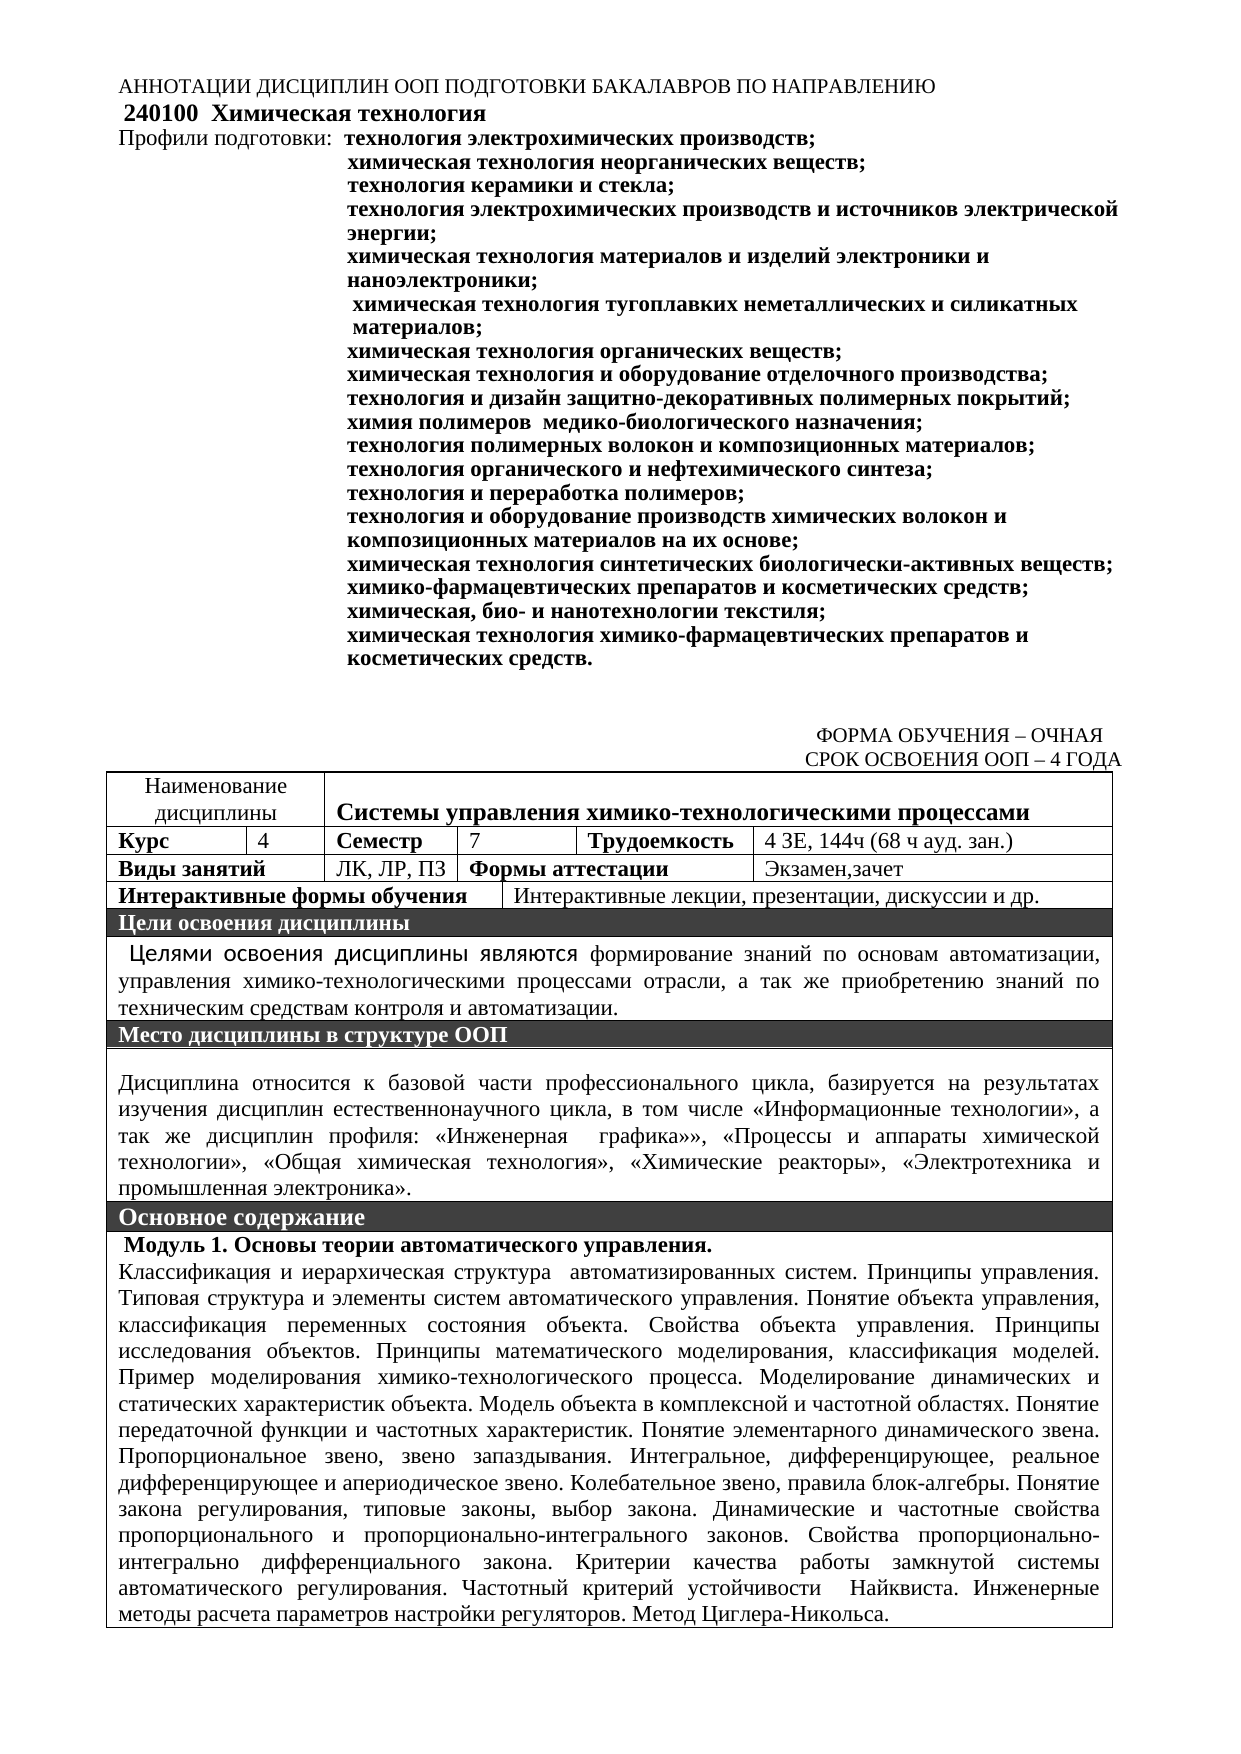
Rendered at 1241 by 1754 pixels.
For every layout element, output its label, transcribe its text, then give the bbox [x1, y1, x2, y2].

table_cell 4 ЗЕ, 144ч (68 ч ауд. зан.) [754, 827, 1112, 853]
table_cell Дисциплина относится к базовой части профессионального цикла, базируется на результатах изучения дисциплин естественнонаучного цикла, в том числе «Информационные технологии», а так же дисциплин профиля: «Инженерная графика»», «Процессы и аппараты химической технологии», «Общая химическая технология», «Химические реакторы», «Электротехника и промышленная электроника». [107, 1049, 1112, 1201]
table_header Наименование дисциплины [107, 773, 324, 826]
table_cell 7 [458, 827, 576, 853]
table_header Системы управления химико-технологическими процессами [325, 773, 1112, 826]
table_cell Место дисциплины в структуре ООП [107, 1021, 1112, 1047]
table_cell Виды занятий [107, 855, 324, 881]
table_cell Экзамен,зачет [754, 855, 1112, 881]
table_cell Модуль 1. Основы теории автоматического управления. Классификация и иерархическая структура автоматизированных систем. Принципы управления. Типовая структура и элементы систем автоматического управления. Понятие объекта управления, классификация переменных состояния объекта. Свойства объекта управления. Принципы исследования объектов. Принципы математического моделирования, классификация моделей. Пример моделирования химико-технологического процесса. Моделирование динамических и статических характеристик объекта. Модель объекта в комплексной и частотной областях. Понятие передаточной функции и частотных характеристик. Понятие элементарного динамического звена. Пропорциональное звено, звено запаздывания. Интегральное, дифференцирующее, реальное дифференцирующее и апериодическое звено. Колебательное звено, правила блок-алгебры. Понятие закона регулирования, типовые законы, выбор закона. Динамические и частотные свойства пропорционального и пропорционально-интегрального законов. Свойства пропорционально-интегрально дифференциального закона. Критерии качества работы замкнутой системы автоматического регулирования. Частотный критерий устойчивости Найквиста. Инженерные методы расчета параметров настройки регуляторов. Метод Циглера-Никольса. МОДУЛЬ 2. Методы контроля технологических параметров. Основные понятия теории измерений. Классификация измерительных устройств. Принципы действия и область применения приборов измерения давления, уровня и расхода сред. Принципы действия и область применения приборов измерения температуры. Технические средства автоматизации. МОДУЛЬ 3. Проектирование систем автоматизации. Техническое задание на проектирование системы автоматизации. Принципы разработки схемы автоматизации. Стандарты на изображения коммуникаций, приборов и средств автоматизации. Форма спецификации на приборы и средства автоматизации. Типовые схемы автоматизации химико-технологических процессов отрасли. [107, 1232, 1112, 1627]
table_cell Трудоемкость [577, 827, 753, 853]
table_cell Интерактивные лекции, презентации, дискуссии и др. [503, 882, 1112, 908]
table_cell 4 [247, 827, 324, 853]
table_cell Цели освоения дисциплины [107, 909, 1112, 936]
table_cell Семестр [325, 827, 457, 853]
table_cell Целями освоения дисциплины являются формирование знаний по основам автоматизации, управления химико-технологическими процессами отрасли, а так же приобретению знаний по техническим средствам контроля и автоматизации. [107, 937, 1112, 1020]
table_cell Формы аттестации [458, 855, 753, 881]
table_cell Интерактивные формы обучения [107, 882, 502, 908]
table_cell Курс [107, 827, 246, 853]
table_cell Основное содержание [107, 1202, 1112, 1231]
table_cell ЛК, ЛР, ПЗ [325, 855, 457, 881]
